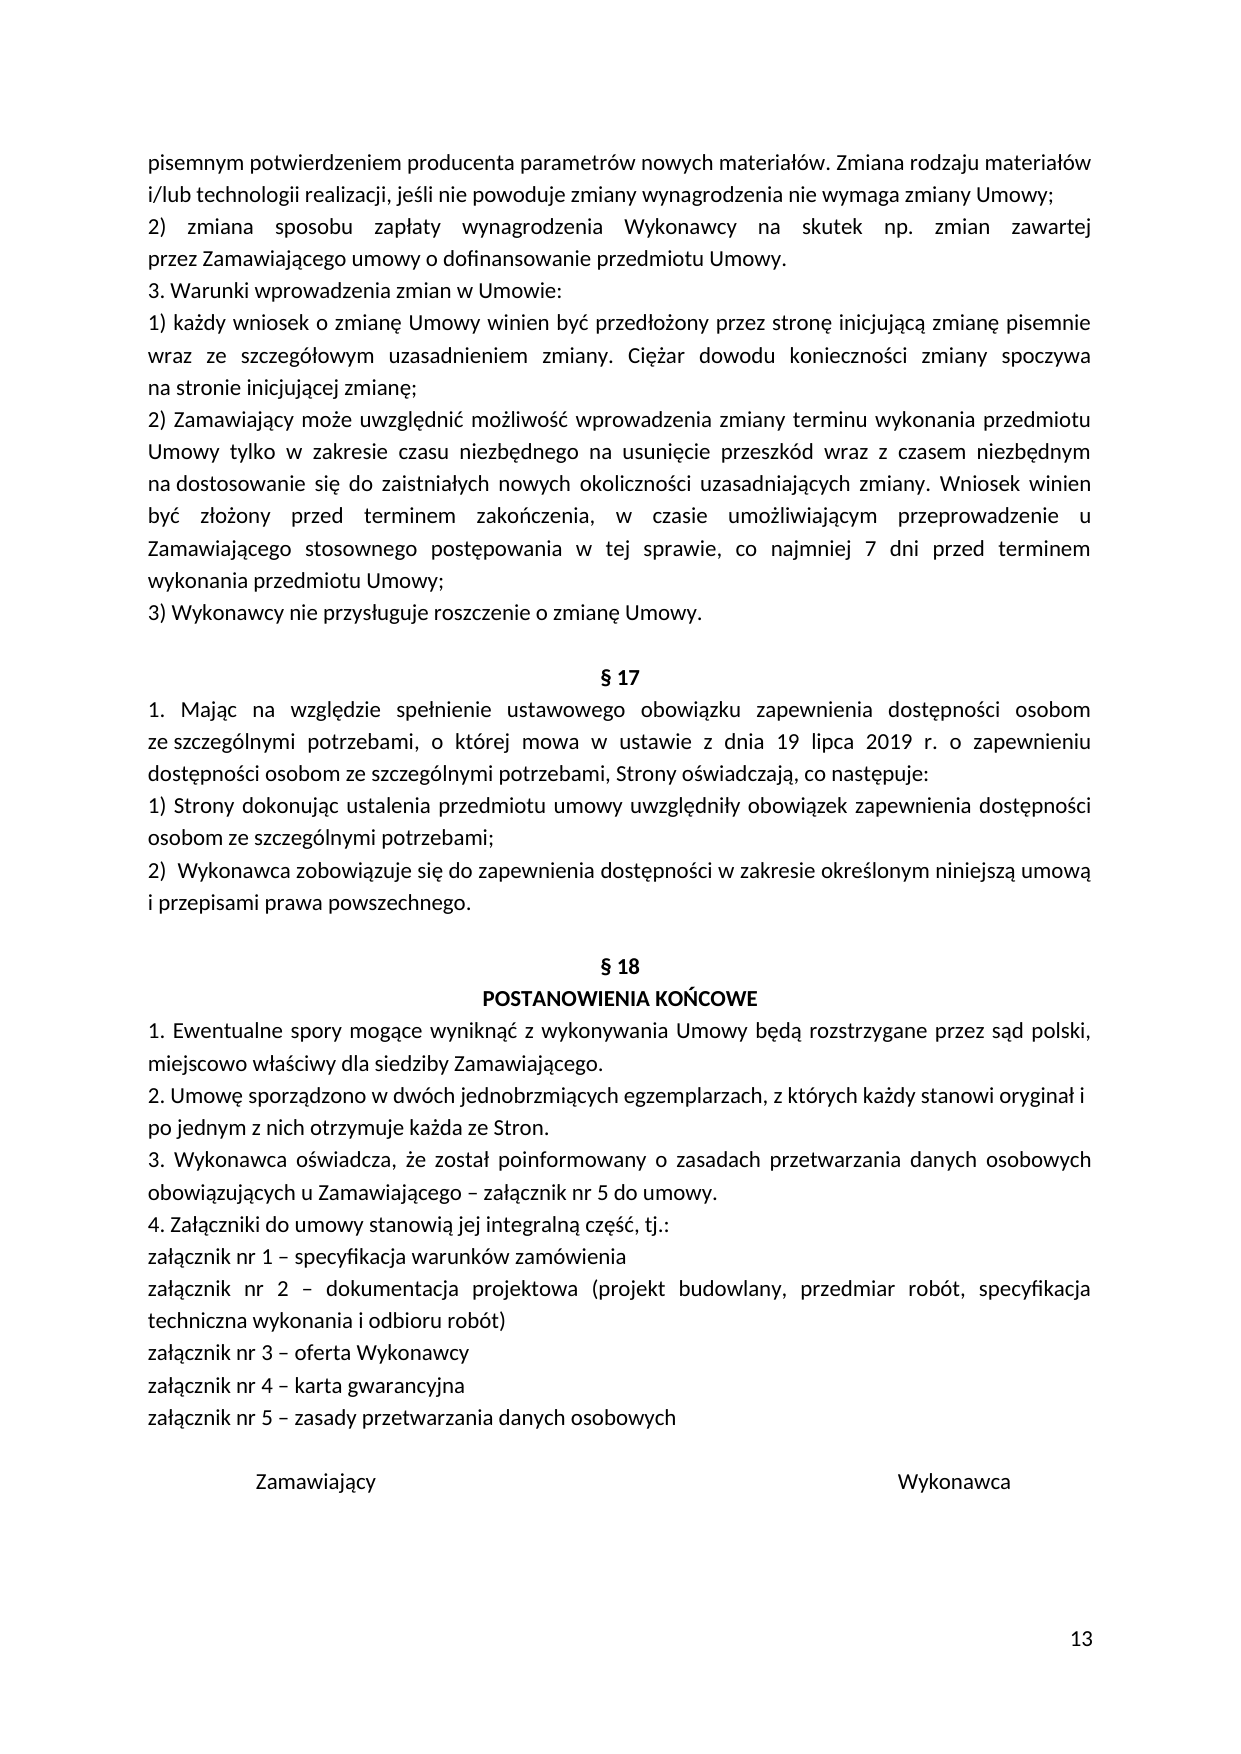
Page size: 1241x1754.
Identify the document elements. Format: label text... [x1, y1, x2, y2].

text 3. Warunki wprowadzenia zmian w Umowie: [148, 276, 1093, 304]
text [148, 148, 1093, 208]
text 2) Wykonawca zobowiązuje się do zapewnienia dostępności w zakresie określonym niniejszą umową i przepisami prawa powszechnego. [148, 856, 1093, 916]
text § 17 [148, 663, 1093, 691]
text załącznik nr 4 – karta gwarancyjna [148, 1371, 1093, 1399]
text 2) Zamawiający może uwzględnić możliwość wprowadzenia zmiany terminu wykonania przedmiotu Umowy tylko w zakresie czasu niezbędnego na usunięcie przeszkód wraz z czasem niezbędnym na dostosowanie się do zaistniałych nowych okoliczności uzasadniających zmiany. Wniosek winien być złożony przed terminem zakończenia, w czasie umożliwiającym przeprowadzenie u Zamawiającego stosownego postępowania w tej sprawie, co najmniej 7 dni przed terminem wykonania przedmiotu Umowy; [148, 405, 1093, 594]
text załącznik nr 2 – dokumentacja projektowa (projekt budowlany, przedmiar robót, specyfikacja techniczna wykonania i odbioru robót) [148, 1274, 1093, 1334]
text 4. Załączniki do umowy stanowią jej integralną część, tj.: [148, 1210, 1093, 1238]
text POSTANOWIENIA KOŃCOWE [148, 984, 1093, 1012]
text 2. Umowę sporządzono w dwóch jednobrzmiących egzemplarzach, z których każdy stanowi oryginał i [148, 1081, 1093, 1109]
text 3. Wykonawca oświadcza, że został poinformowany o zasadach przetwarzania danych osobowych obowiązujących u Zamawiającego – załącznik nr 5 do umowy. [148, 1145, 1093, 1206]
text § 18 [148, 952, 1093, 980]
text Zamawiający Wykonawca [148, 1467, 1093, 1495]
text załącznik nr 1 – specyfikacja warunków zamówienia [148, 1242, 1093, 1270]
text 1. Ewentualne spory mogące wyniknąć z wykonywania Umowy będą rozstrzygane przez sąd polski, miejscowo właściwy dla siedziby Zamawiającego. [148, 1017, 1093, 1077]
text 3) Wykonawcy nie przysługuje roszczenie o zmianę Umowy. [148, 598, 1093, 626]
text po jednym z nich otrzymuje każda ze Stron. [148, 1113, 1093, 1141]
text 2) zmiana sposobu zapłaty wynagrodzenia Wykonawcy na skutek np. zmian zawartej przez Zamawiającego umowy o dofinansowanie przedmiotu Umowy. [148, 212, 1093, 272]
text 1) każdy wniosek o zmianę Umowy winien być przedłożony przez stronę inicjującą zmianę pisemnie wraz ze szczegółowym uzasadnieniem zmiany. Ciężar dowodu konieczności zmiany spoczywa na stronie inicjującej zmianę; [148, 308, 1093, 401]
text 1) Strony dokonując ustalenia przedmiotu umowy uwzględniły obowiązek zapewnienia dostępności osobom ze szczególnymi potrzebami; [148, 791, 1093, 852]
text załącznik nr 3 – oferta Wykonawcy [148, 1338, 1093, 1367]
text 1. Mając na względzie spełnienie ustawowego obowiązku zapewnienia dostępności osobom ze szczególnymi potrzebami, o której mowa w ustawie z dnia 19 lipca 2019 r. o zapewnieniu dostępności osobom ze szczególnymi potrzebami, Strony oświadczają, co następuje: [148, 695, 1093, 787]
text załącznik nr 5 – zasady przetwarzania danych osobowych [148, 1403, 1093, 1431]
